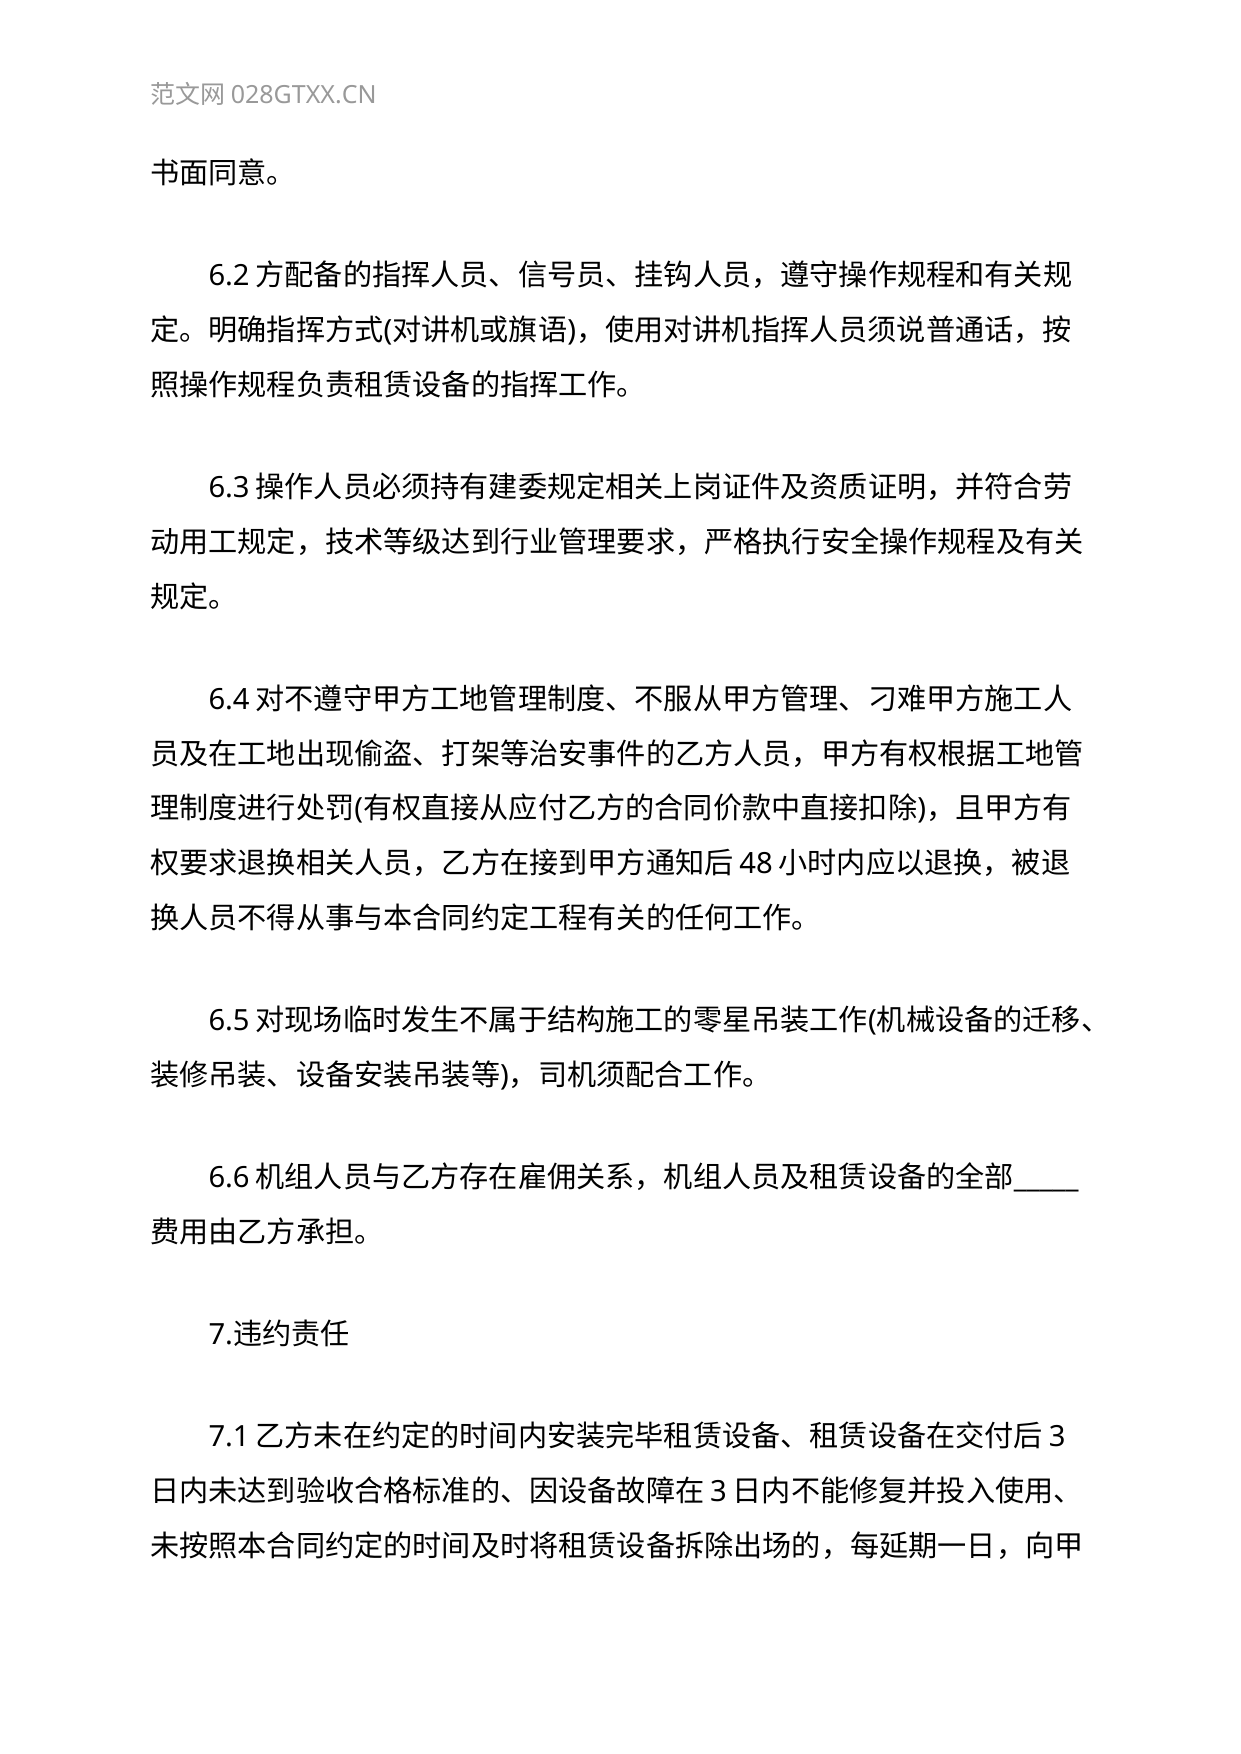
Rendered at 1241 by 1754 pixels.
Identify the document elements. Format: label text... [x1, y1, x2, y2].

text 6.5对现场临时发生不属于结构施工的零星吊装工作(机械设备的迁移、装修吊装、设备安装吊装等)，司机须配合工作。 [150, 997, 1090, 1094]
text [150, 150, 1090, 192]
text 7.违约责任 [150, 1311, 1090, 1353]
text 6.4对不遵守甲方工地管理制度、不服从甲方管理、刁难甲方施工人员及在工地出现偷盗、打架等治安事件的乙方人员，甲方有权根据工地管理制度进行处罚(有权直接从应付乙方的合同价款中直接扣除)，且甲方有权要求退换相关人员，乙方在接到甲方通知后48小时内应以退换，被退换人员不得从事与本合同约定工程有关的任何工作。 [150, 675, 1090, 937]
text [150, 1413, 1090, 1565]
text 6.3操作人员必须持有建委规定相关上岗证件及资质证明，并符合劳动用工规定，技术等级达到行业管理要求，严格执行安全操作规程及有关规定。 [150, 463, 1090, 616]
text 6.6机组人员与乙方存在雇佣关系，机组人员及租赁设备的全部_____费用由乙方承担。 [150, 1154, 1090, 1251]
text 6.2方配备的指挥人员、信号员、挂钩人员，遵守操作规程和有关规定。明确指挥方式(对讲机或旗语)，使用对讲机指挥人员须说普通话，按照操作规程负责租赁设备的指挥工作。 [150, 252, 1090, 404]
